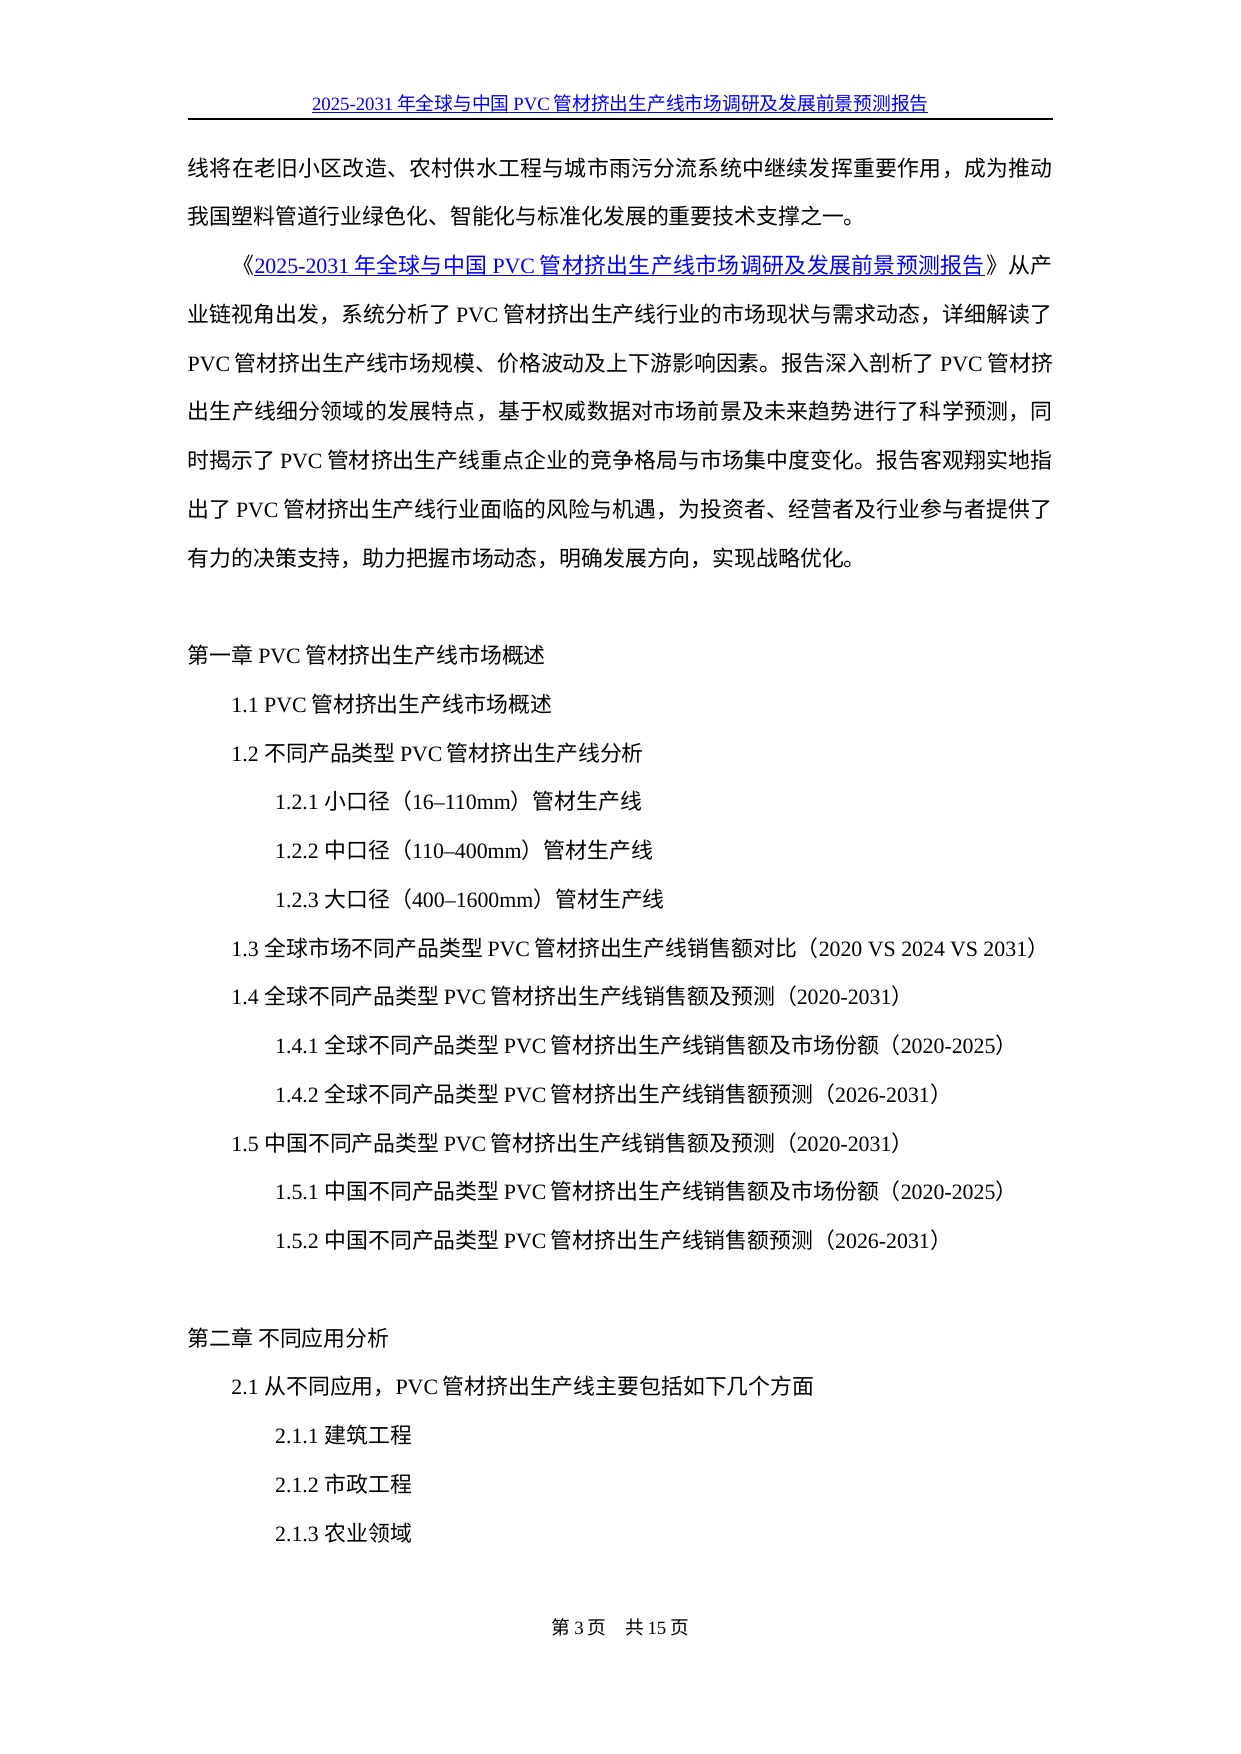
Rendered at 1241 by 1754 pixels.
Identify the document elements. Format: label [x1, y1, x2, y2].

text [187, 150, 1053, 1548]
